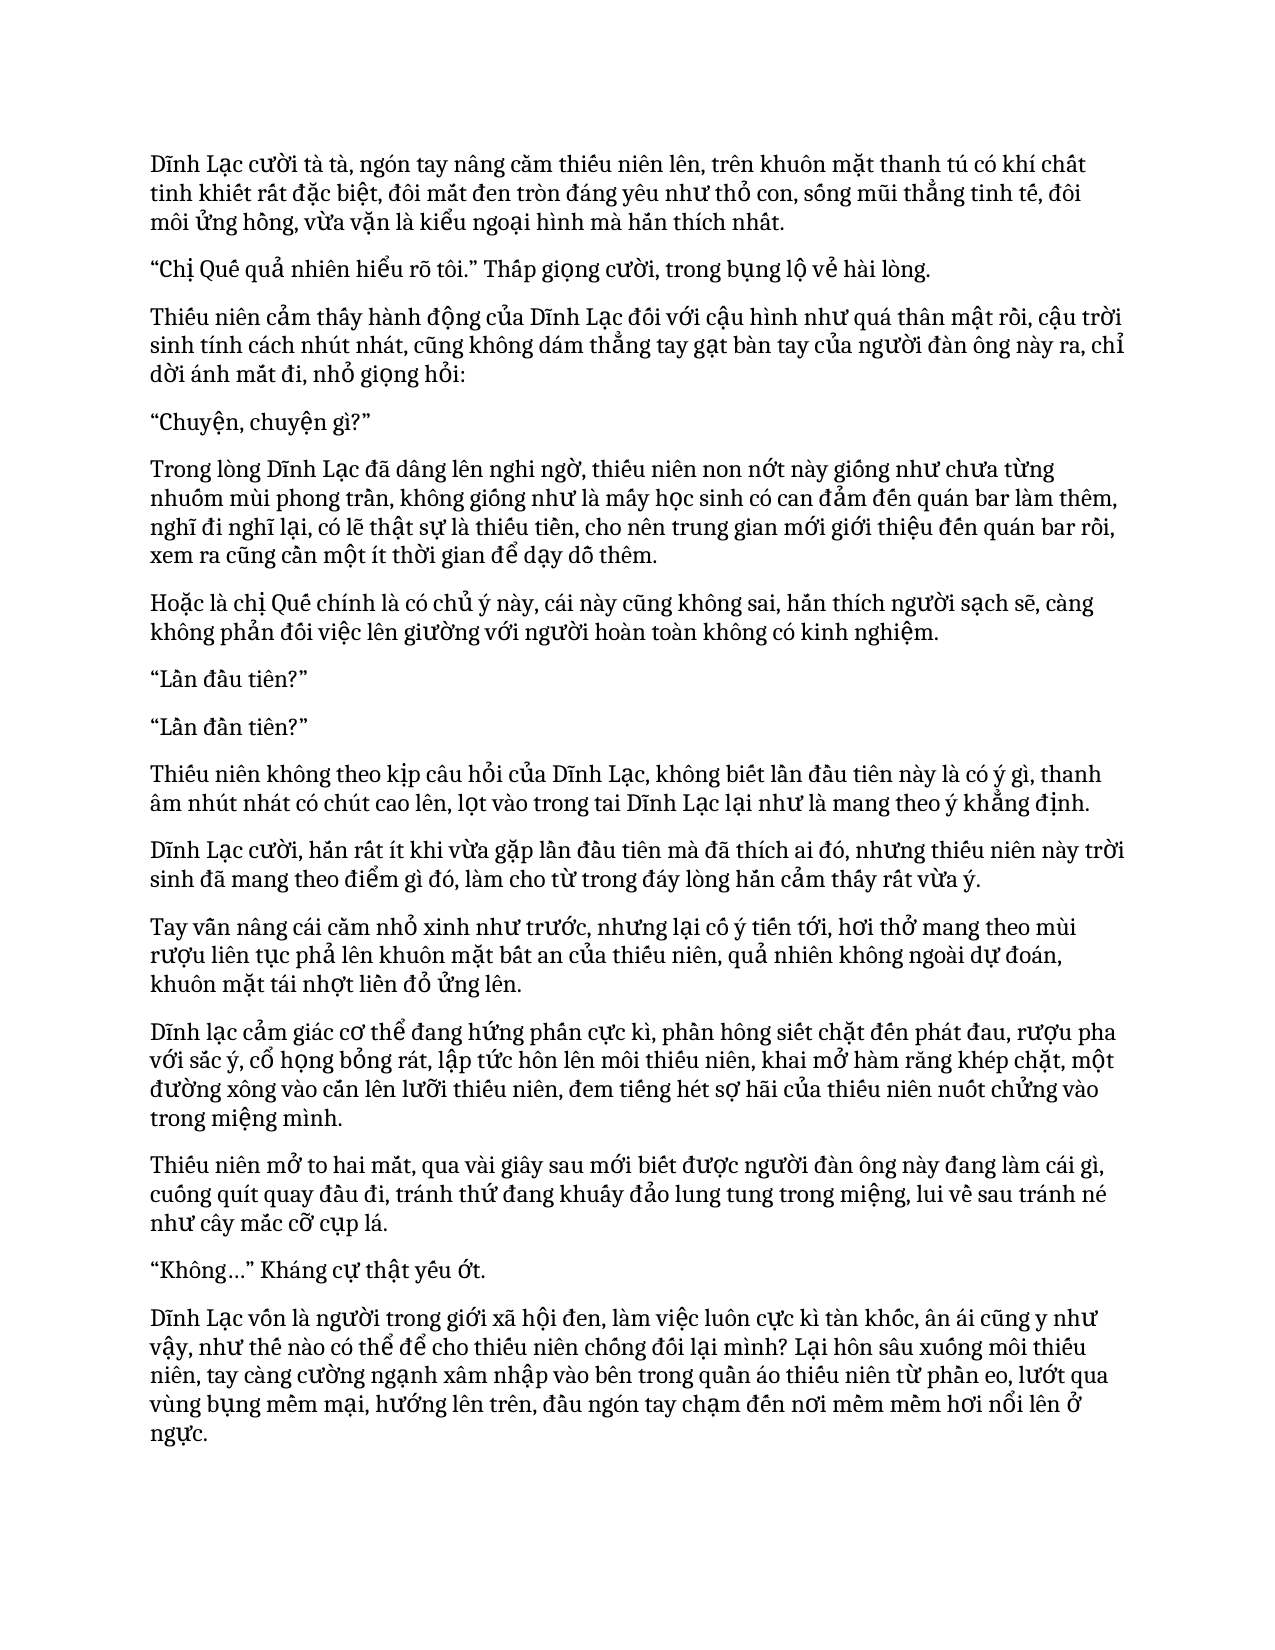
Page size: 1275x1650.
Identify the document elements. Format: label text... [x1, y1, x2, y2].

text Thiếu niên mở to hai mắt, qua vài giây sau mới biết được người đàn ông này đang làm cái gì, cuống quít quay đầu đi, tránh thứ đang khuấy đảo lung tung trong miệng, lui về sau tránh né như cây mắc cỡ cụp lá. [150, 1151, 1125, 1237]
text Dĩnh Lạc cười tà tà, ngón tay nâng cằm thiếu niên lên, trên khuôn mặt thanh tú có khí chất tinh khiết rất đặc biệt, đôi mắt đen tròn đáng yêu như thỏ con, sống mũi thẳng tinh tế, đôi môi ửng hồng, vừa vặn là kiểu ngoại hình mà hắn thích nhất. [150, 150, 1125, 236]
text Trong lòng Dĩnh Lạc đã dâng lên nghi ngờ, thiếu niên non nớt này giống như chưa từng nhuốm mùi phong trần, không giống như là mấy học sinh có can đảm đến quán bar làm thêm, nghĩ đi nghĩ lại, có lẽ thật sự là thiếu tiền, cho nên trung gian mới giới thiệu đến quán bar rồi, xem ra cũng cần một ít thời gian để dạy dỗ thêm. [150, 455, 1125, 570]
text “Chuyện, chuyện gì?” [150, 407, 1125, 436]
text “Không…” Kháng cự thật yếu ớt. [150, 1256, 1125, 1285]
text Tay vẫn nâng cái cằm nhỏ xinh như trước, nhưng lại cố ý tiến tới, hơi thở mang theo mùi rượu liên tục phả lên khuôn mặt bất an của thiếu niên, quả nhiên không ngoài dự đoán, khuôn mặt tái nhợt liền đỏ ửng lên. [150, 912, 1125, 999]
text Dĩnh Lạc cười, hắn rất ít khi vừa gặp lần đầu tiên mà đã thích ai đó, nhưng thiếu niên này trời sinh đã mang theo điểm gì đó, làm cho từ trong đáy lòng hắn cảm thấy rất vừa ý. [150, 836, 1125, 894]
text Thiếu niên không theo kịp câu hỏi của Dĩnh Lạc, không biết lần đầu tiên này là có ý gì, thanh âm nhút nhát có chút cao lên, lọt vào trong tai Dĩnh Lạc lại như là mang theo ý khẳng định. [150, 760, 1125, 817]
text Dĩnh Lạc vốn là người trong giới xã hội đen, làm việc luôn cực kì tàn khốc, ân ái cũng y như vậy, như thế nào có thể để cho thiếu niên chống đối lại mình? Lại hôn sâu xuống môi thiếu niên, tay càng cường ngạnh xâm nhập vào bên trong quần áo thiếu niên từ phần eo, lướt qua vùng bụng mềm mại, hướng lên trên, đầu ngón tay chạm đến nơi mềm mềm hơi nổi lên ở ngực. [150, 1304, 1125, 1447]
text “Lần đần tiên?” [150, 712, 1125, 741]
text “Lần đầu tiên?” [150, 665, 1125, 694]
text Dĩnh lạc cảm giác cơ thể đang hứng phấn cực kì, phần hông siết chặt đến phát đau, rượu pha với sắc ý, cổ họng bỏng rát, lập tức hôn lên môi thiếu niên, khai mở hàm răng khép chặt, một đường xông vào cắn lên lưỡi thiếu niên, đem tiếng hét sợ hãi của thiếu niên nuốt chửng vào trong miệng mình. [150, 1017, 1125, 1132]
text Hoặc là chị Quế chính là có chủ ý này, cái này cũng không sai, hắn thích người sạch sẽ, càng không phản đối việc lên giường với người hoàn toàn không có kinh nghiệm. [150, 589, 1125, 646]
text Thiếu niên cảm thấy hành động của Dĩnh Lạc đối với cậu hình như quá thân mật rồi, cậu trời sinh tính cách nhút nhát, cũng không dám thẳng tay gạt bàn tay của người đàn ông này ra, chỉ dời ánh mắt đi, nhỏ giọng hỏi: [150, 302, 1125, 389]
text “Chị Quế quả nhiên hiểu rõ tôi.” Thấp giọng cười, trong bụng lộ vẻ hài lòng. [150, 255, 1125, 284]
